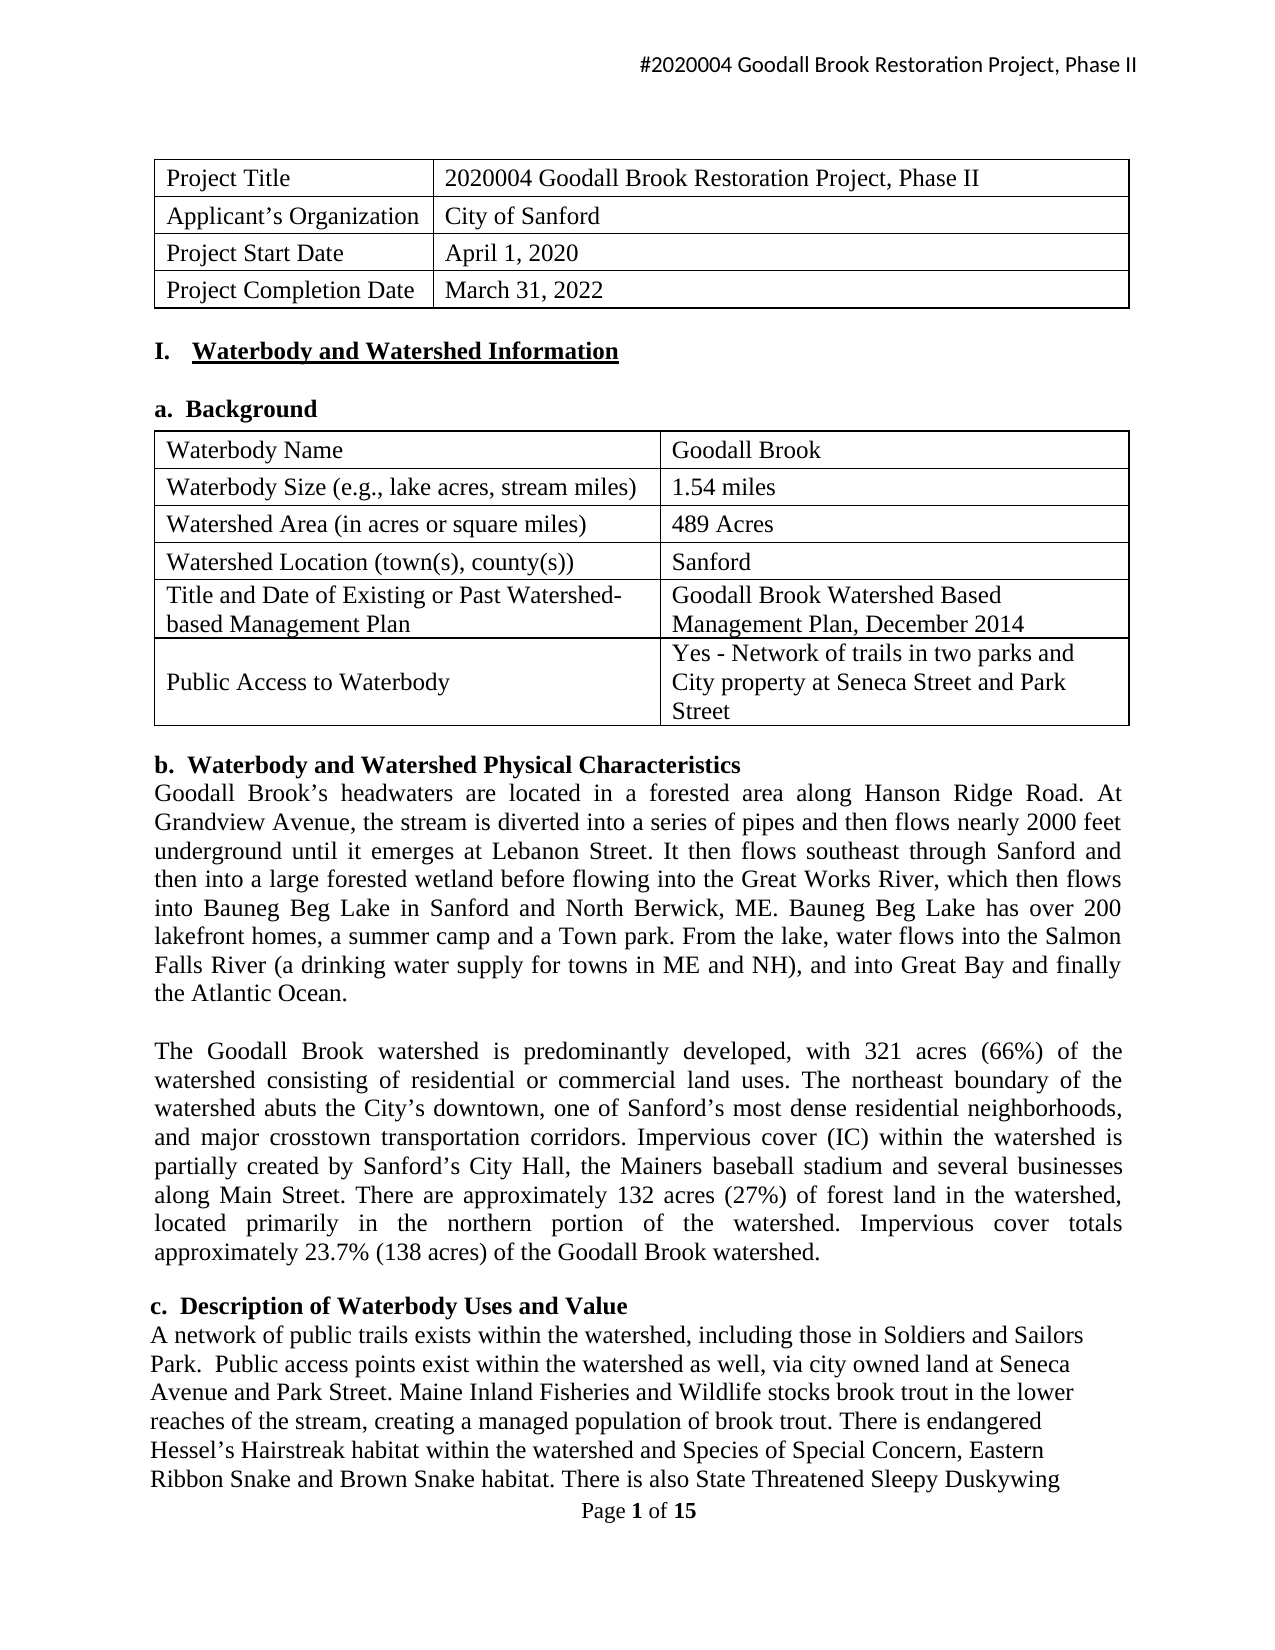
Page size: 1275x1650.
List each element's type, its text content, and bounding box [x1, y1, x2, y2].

table_cell Goodall Brook Watershed Based Management Plan, December 2014 [661, 580, 1128, 637]
list Waterbody and Watershed Information [154, 336, 1137, 365]
table_cell Yes - Network of trails in two parks and City property at Seneca Street and Park Street [661, 639, 1128, 725]
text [150, 1320, 1121, 1492]
table_cell 1.54 miles [661, 469, 1128, 504]
list Waterbody and Watershed Physical Characteristics [154, 750, 1137, 779]
table_cell Public Access to Waterbody [155, 639, 660, 725]
table_cell Project Completion Date [155, 271, 433, 307]
table_cell March 31, 2022 [434, 271, 1128, 307]
table_cell Watershed Area (in acres or square miles) [155, 506, 660, 542]
table_cell Project Start Date [155, 234, 433, 270]
table_header Project Title [155, 160, 433, 196]
table_cell Sanford [661, 543, 1128, 579]
text Goodall Brook’s headwaters are located in a forested area along Hanson Ridge Road. At Grandview Avenue, the stream is diverted into a series of pipes and then flows nearly 2000 feet underground until it emerges at Lebanon Street. It then flows southeast through Sanford and then into a large forested wetland before flowing into the Great Works River, which then flows into Bauneg Beg Lake in Sanford and North Berwick, ME. Bauneg Beg Lake has over 200 lakefront homes, a summer camp and a Town park. From the lake, water flows into the Salmon Falls River (a drinking water supply for towns in ME and NH), and into Great Bay and finally the Atlantic Ocean. [154, 779, 1123, 1007]
table_cell 489 Acres [661, 506, 1128, 542]
text The Goodall Brook watershed is predominantly developed, with 321 acres (66%) of the watershed consisting of residential or commercial land uses. The northeast boundary of the watershed abuts the City’s downtown, one of Sanford’s most dense residential neighborhoods, and major crosstown transportation corridors. Impervious cover (IC) within the watershed is partially created by Sanford’s City Hall, the Mainers baseball stadium and several businesses along Main Street. There are approximately 132 acres (27%) of forest land in the watershed, located primarily in the northern portion of the watershed. Impervious cover totals approximately 23.7% (138 acres) of the Goodall Brook watershed. [154, 1036, 1123, 1266]
table_cell City of Sanford [434, 197, 1128, 233]
table_cell Title and Date of Existing or Past Watershed- based Management Plan [155, 580, 660, 637]
table_cell April 1, 2020 [434, 234, 1128, 270]
table_header 2020004 Goodall Brook Restoration Project, Phase II [434, 160, 1128, 196]
table_header Goodall Brook [661, 432, 1128, 467]
list Background [154, 394, 1137, 422]
table_header Waterbody Name [155, 432, 660, 467]
table_cell Applicant’s Organization [155, 197, 433, 233]
table_cell Waterbody Size (e.g., lake acres, stream miles) [155, 469, 660, 504]
table_cell Watershed Location (town(s), county(s)) [155, 543, 660, 579]
subtitle Description of Waterbody Uses and Value [150, 1291, 1137, 1320]
